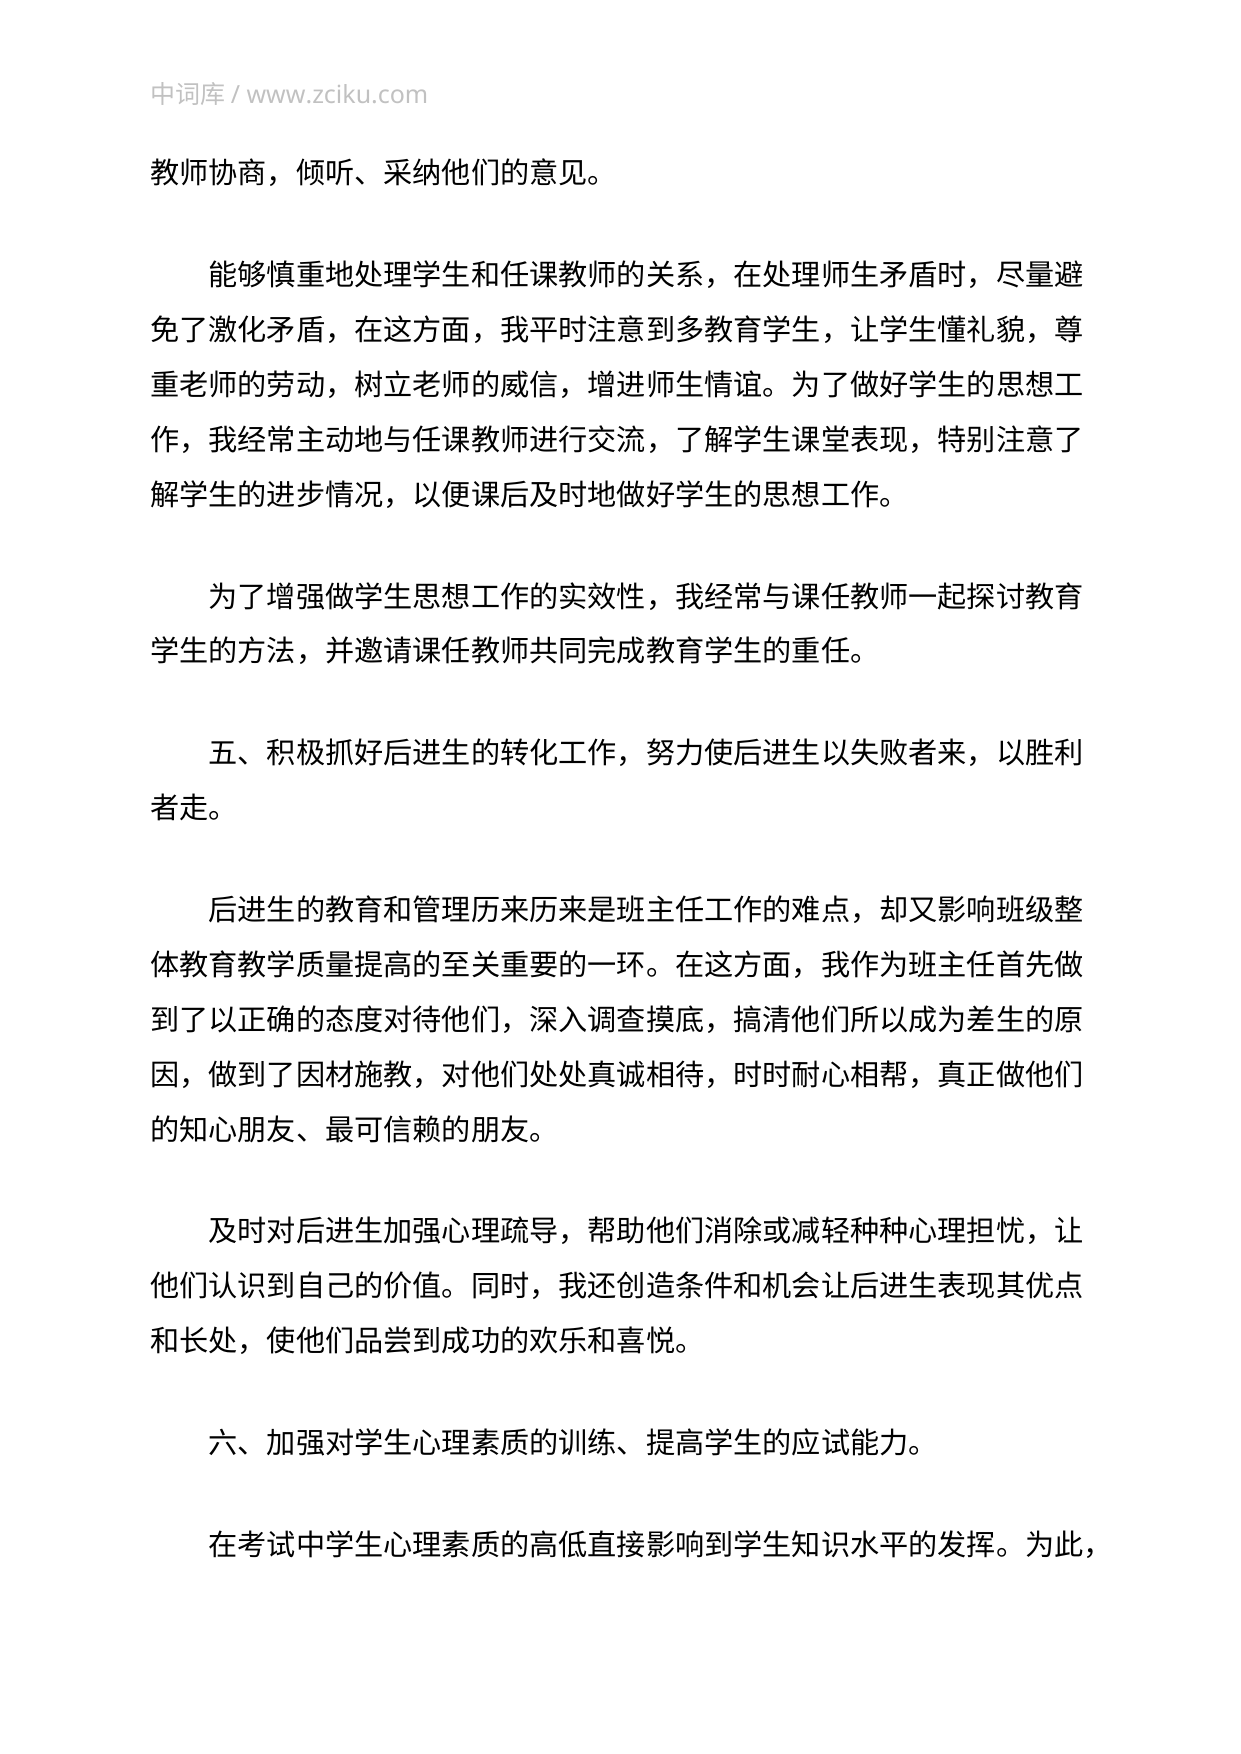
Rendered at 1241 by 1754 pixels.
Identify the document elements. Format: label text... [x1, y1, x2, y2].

text 后进生的教育和管理历来历来是班主任工作的难点，却又影响班级整体教育教学质量提高的至关重要的一环。在这方面，我作为班主任首先做到了以正确的态度对待他们，深入调查摸底，搞清他们所以成为差生的原因，做到了因材施教，对他们处处真诚相待，时时耐心相帮，真正做他们的知心朋友、最可信赖的朋友。 [150, 886, 1090, 1148]
text 六、加强对学生心理素质的训练、提高学生的应试能力。 [150, 1419, 1090, 1462]
text 能够慎重地处理学生和任课教师的关系，在处理师生矛盾时，尽量避免了激化矛盾，在这方面，我平时注意到多教育学生，让学生懂礼貌，尊重老师的劳动，树立老师的威信，增进师生情谊。为了做好学生的思想工作，我经常主动地与任课教师进行交流，了解学生课堂表现，特别注意了解学生的进步情况，以便课后及时地做好学生的思想工作。 [150, 252, 1090, 514]
text 为了增强做学生思想工作的实效性，我经常与课任教师一起探讨教育学生的方法，并邀请课任教师共同完成教育学生的重任。 [150, 573, 1090, 670]
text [150, 150, 1090, 192]
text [150, 1521, 1090, 1563]
text 五、积极抓好后进生的转化工作，努力使后进生以失败者来，以胜利者走。 [150, 730, 1090, 827]
text 及时对后进生加强心理疏导，帮助他们消除或减轻种种心理担忧，让他们认识到自己的价值。同时，我还创造条件和机会让后进生表现其优点和长处，使他们品尝到成功的欢乐和喜悦。 [150, 1208, 1090, 1360]
